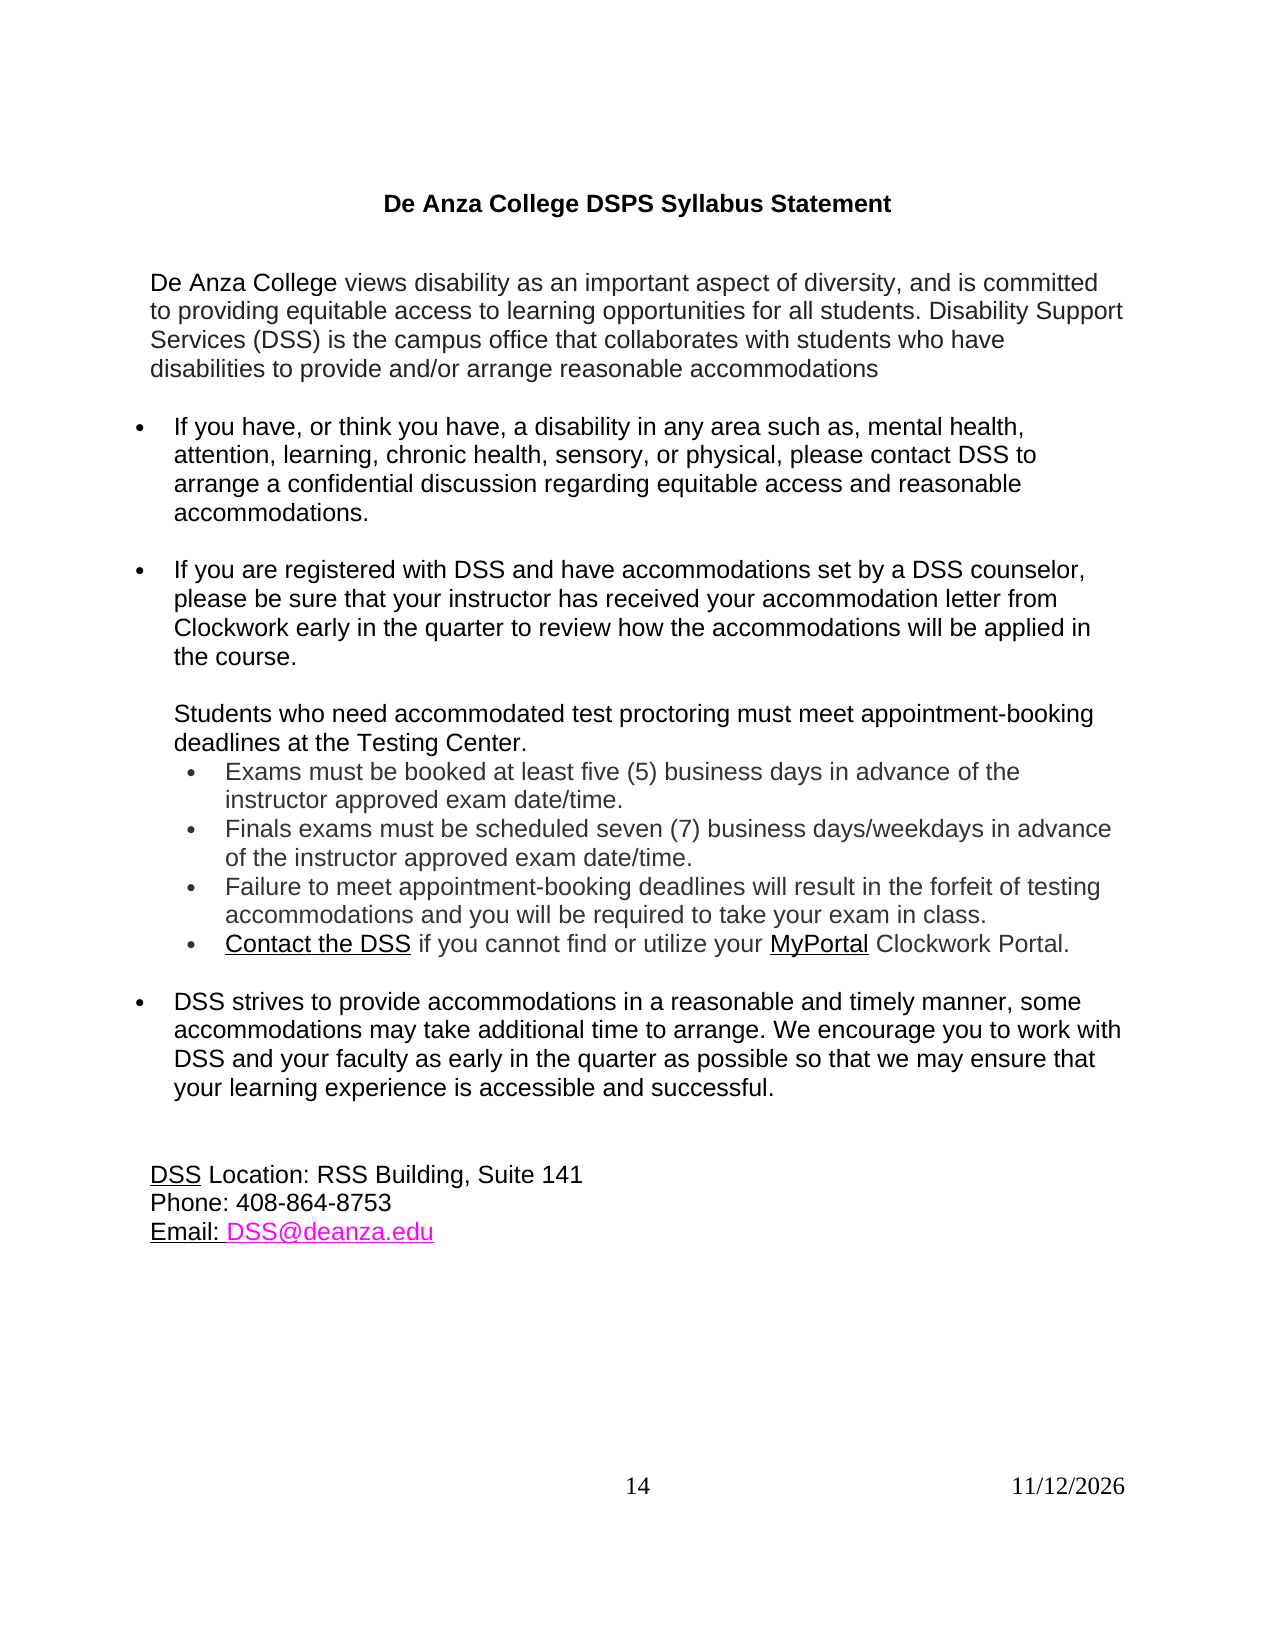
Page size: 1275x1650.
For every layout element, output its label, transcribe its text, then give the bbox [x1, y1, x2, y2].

text De Anza College views disability as an important aspect of diversity, and is committed to providing equitable access to learning opportunities for all students. Disability Support Services (DSS) is the campus office that collaborates with students who have disabilities to provide and/or arrange reasonable accommodations [150, 267, 1125, 382]
list DSS strives to provide accommodations in a reasonable and timely manner, some accommodations may take additional time to arrange. We encourage you to work with DSS and your faculty as early in the quarter as possible so that we may ensure that your learning experience is accessible and successful. [136, 987, 1125, 1130]
text DSS Location: RSS Building, Suite 141 Phone: 408-864-8753 Email: DSS@deanza.edu [150, 1159, 1125, 1246]
list Failure to meet appointment-booking deadlines will result in the forfeit of testing accommodations and you will be required to take your exam in class. [187, 872, 1125, 929]
list Contact the DSS if you cannot find or utilize your MyPortal Clockwork Portal. [187, 929, 1125, 987]
list Exams must be booked at least five (5) business days in advance of the instructor approved exam date/time. [187, 757, 1125, 814]
text De Anza College DSPS Syllabus Statement [150, 189, 1125, 218]
list Finals exams must be scheduled seven (7) business days/weekdays in advance of the instructor approved exam date/time. [187, 814, 1125, 872]
list If you have, or think you have, a disability in any area such as, mental health, attention, learning, chronic health, sensory, or physical, please contact DSS to arrange a confidential discussion regarding equitable access and reasonable accommodations. [136, 412, 1125, 555]
list If you are registered with DSS and have accommodations set by a DSS counselor, please be sure that your instructor has received your accommodation letter from Clockwork early in the quarter to review how the accommodations will be applied in the course. Students who need accommodated test proctoring must meet appointment-booking deadlines at the Testing Center. [136, 555, 1125, 757]
